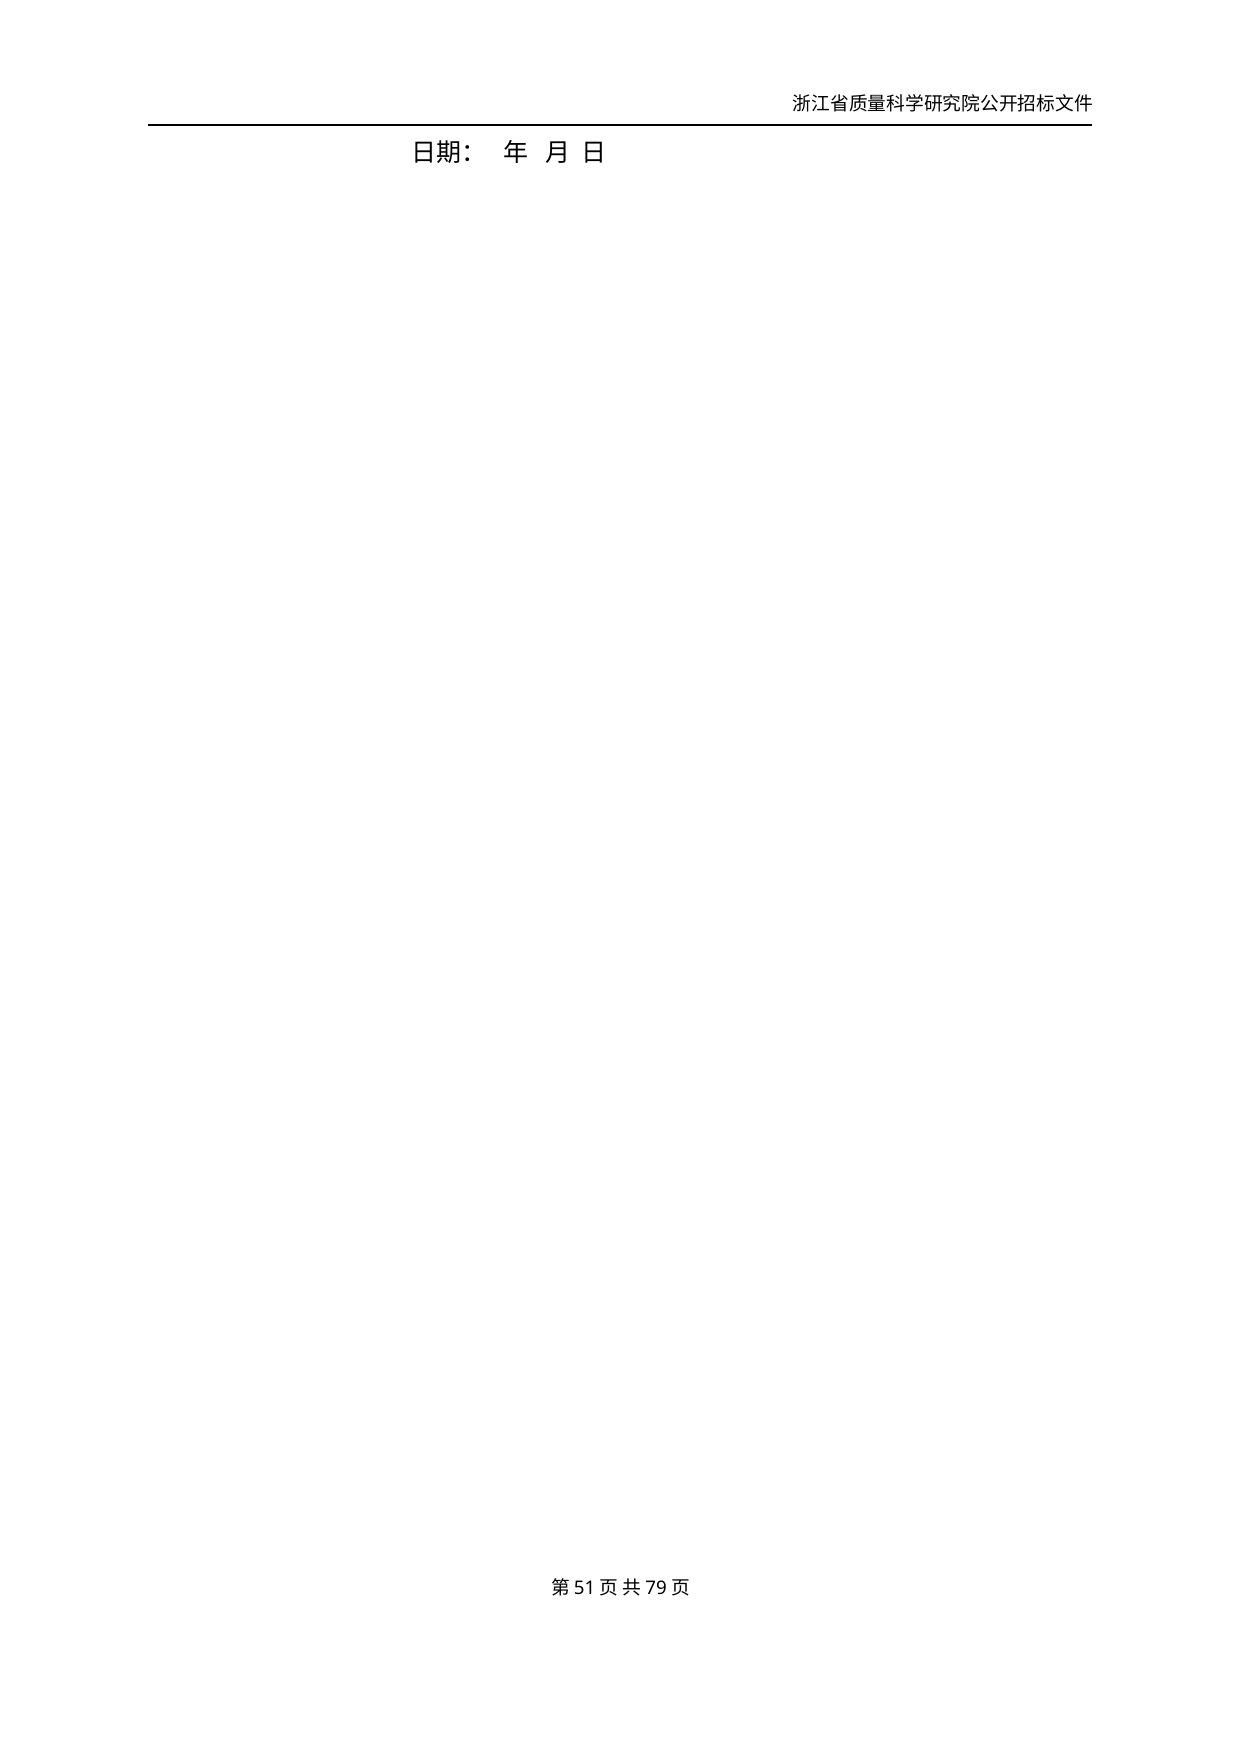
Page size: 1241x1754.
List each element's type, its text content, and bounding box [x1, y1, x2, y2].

text 日期： 年 月 日 [148, 133, 1092, 169]
